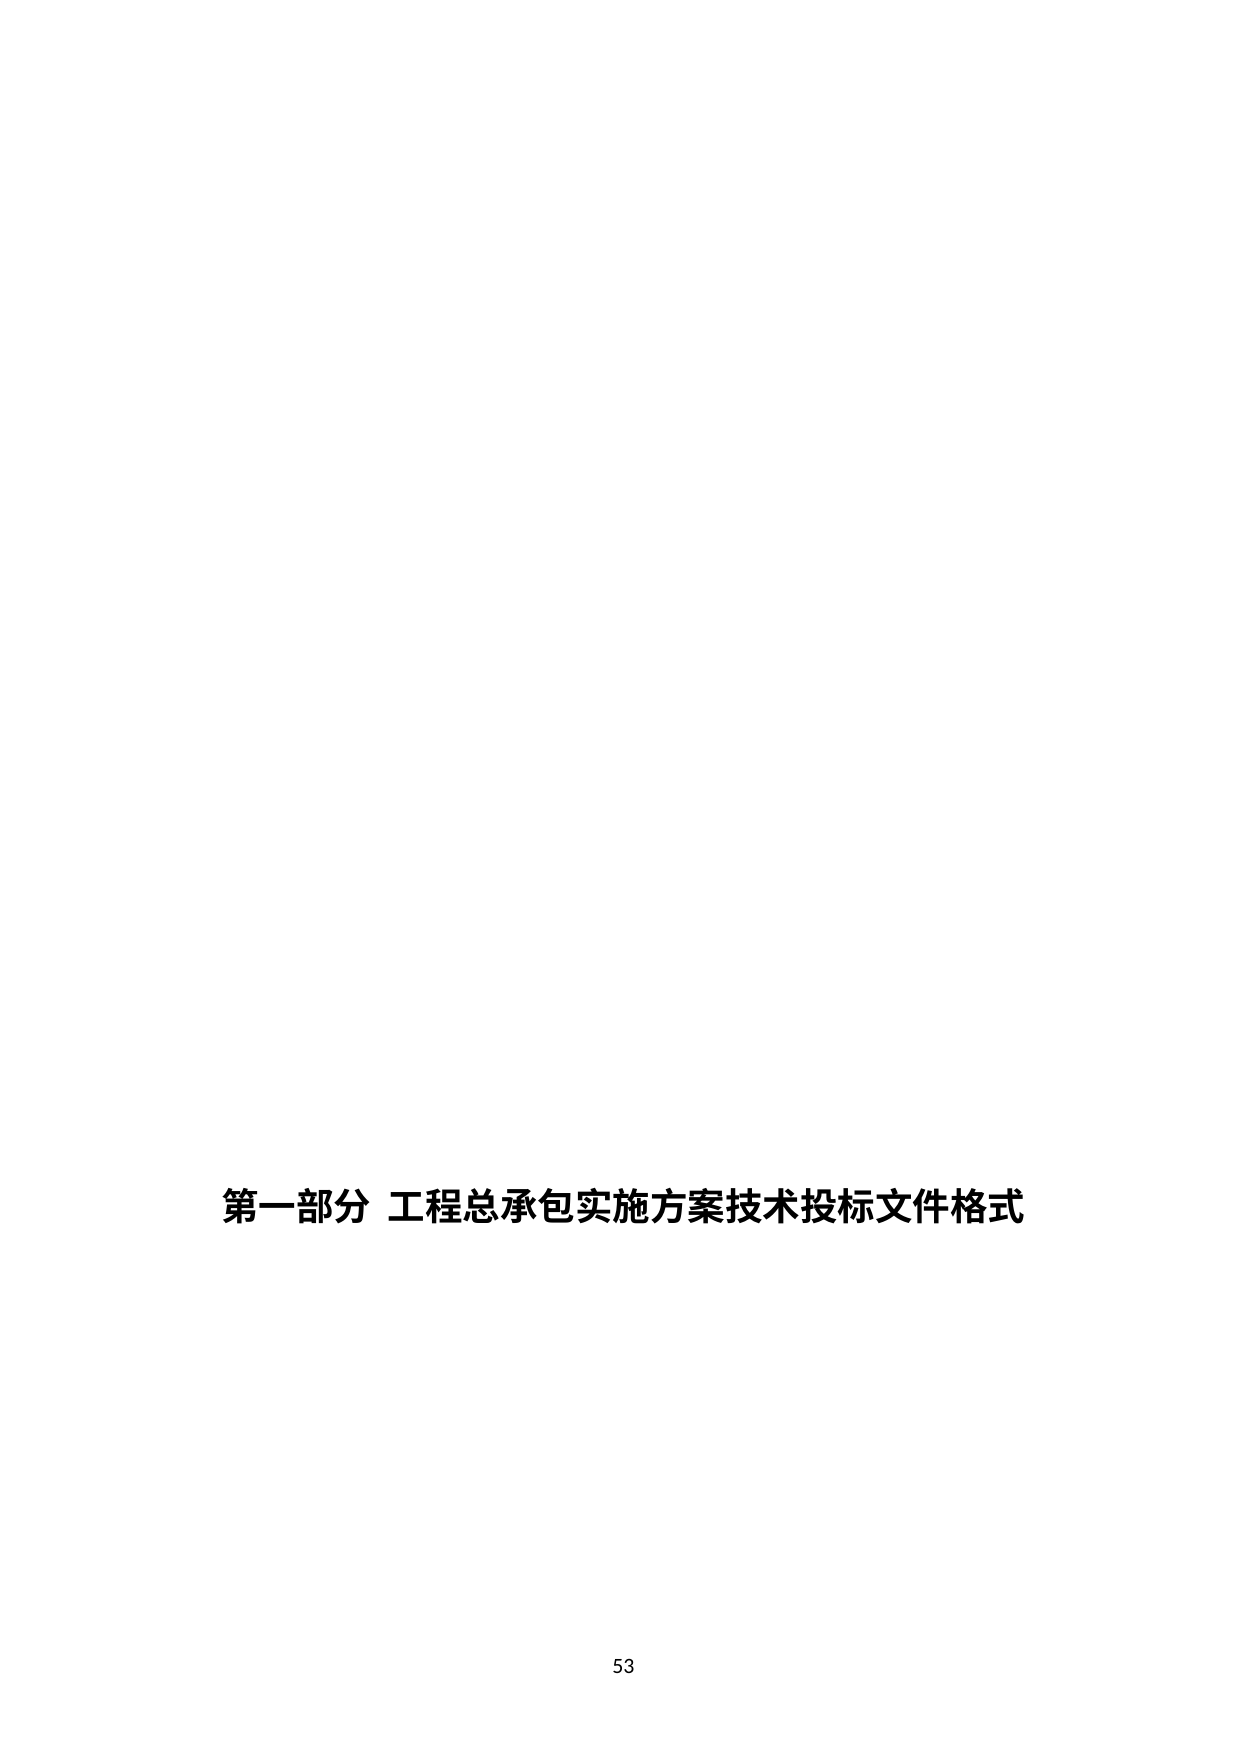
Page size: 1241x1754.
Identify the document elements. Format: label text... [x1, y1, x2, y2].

text 第一部分 工程总承包实施方案技术投标文件格式 [142, 1172, 1104, 1237]
